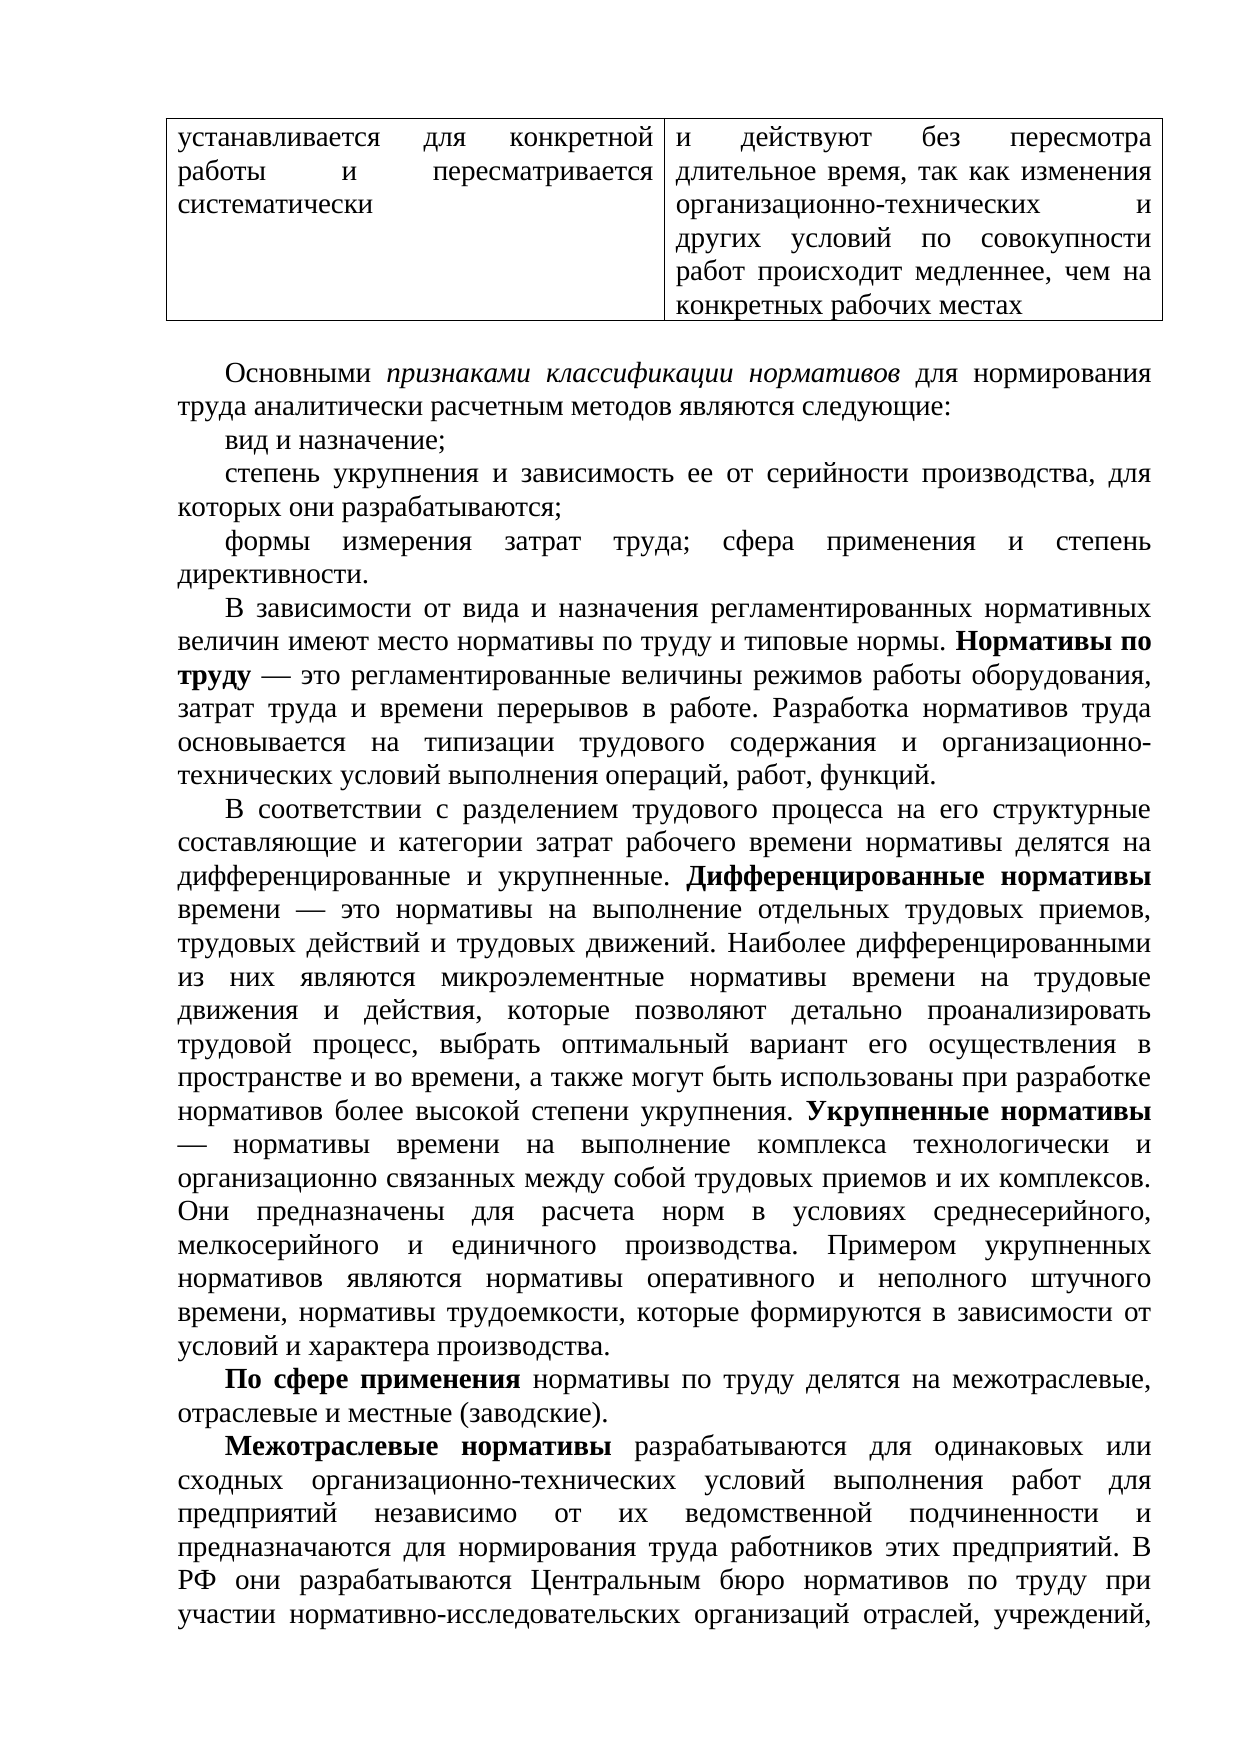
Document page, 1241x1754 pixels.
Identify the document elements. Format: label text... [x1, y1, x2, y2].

text Основными признаками классификации нормативов для нормирования труда аналитически расчетным методов являются следующие: [177, 355, 1152, 422]
text В соответствии с разделением трудового процесса на его структурные составляющие и категории затрат рабочего времени нормативы делятся на дифференцированные и укрупненные. Дифференцированные нормативы времени — это нормативы на выполнение отдельных трудовых приемов, трудовых действий и трудовых движений. Наиболее дифференцированными из них являются микроэлементные нормативы времени на трудовые движения и действия, которые позволяют детально проанализировать трудовой процесс, выбрать оптимальный вариант его осуществления в пространстве и во времени, а также могут быть использованы при разработке нормативов более высокой степени укрупнения. Укрупненные нормативы — нормативы времени на выполнение комплекса технологически и организационно связанных между собой трудовых приемов и их комплексов. Они предназначены для расчета норм в условиях среднесерийного, мелкосерийного и единичного производства. Примером укрупненных нормативов являются нормативы оперативного и неполного штучного времени, нормативы трудоемкости, которые формируются в зависимости от условий и характера производства. [177, 791, 1152, 1361]
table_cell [665, 119, 1162, 320]
text В зависимости от вида и назначения регламентированных нормативных величин имеют место нормативы по труду и типовые нормы. Нормативы по труду — это регламентированные величины режимов работы оборудования, затрат труда и времени перерывов в работе. Разработка нормативов труда основывается на типизации трудового содержания и организационно-технических условий выполнения операций, работ, функций. [177, 590, 1152, 791]
text формы измерения затрат труда; сфера применения и степень директивности. [177, 523, 1152, 590]
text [177, 1428, 1152, 1629]
text По сфере применения нормативы по труду делятся на межотраслевые, отраслевые и местные (заводские). [177, 1361, 1152, 1428]
text вид и назначение; [177, 422, 1152, 456]
text степень укрупнения и зависимость ее от серийности производства, для которых они разрабатываются; [177, 456, 1152, 523]
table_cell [167, 119, 664, 320]
